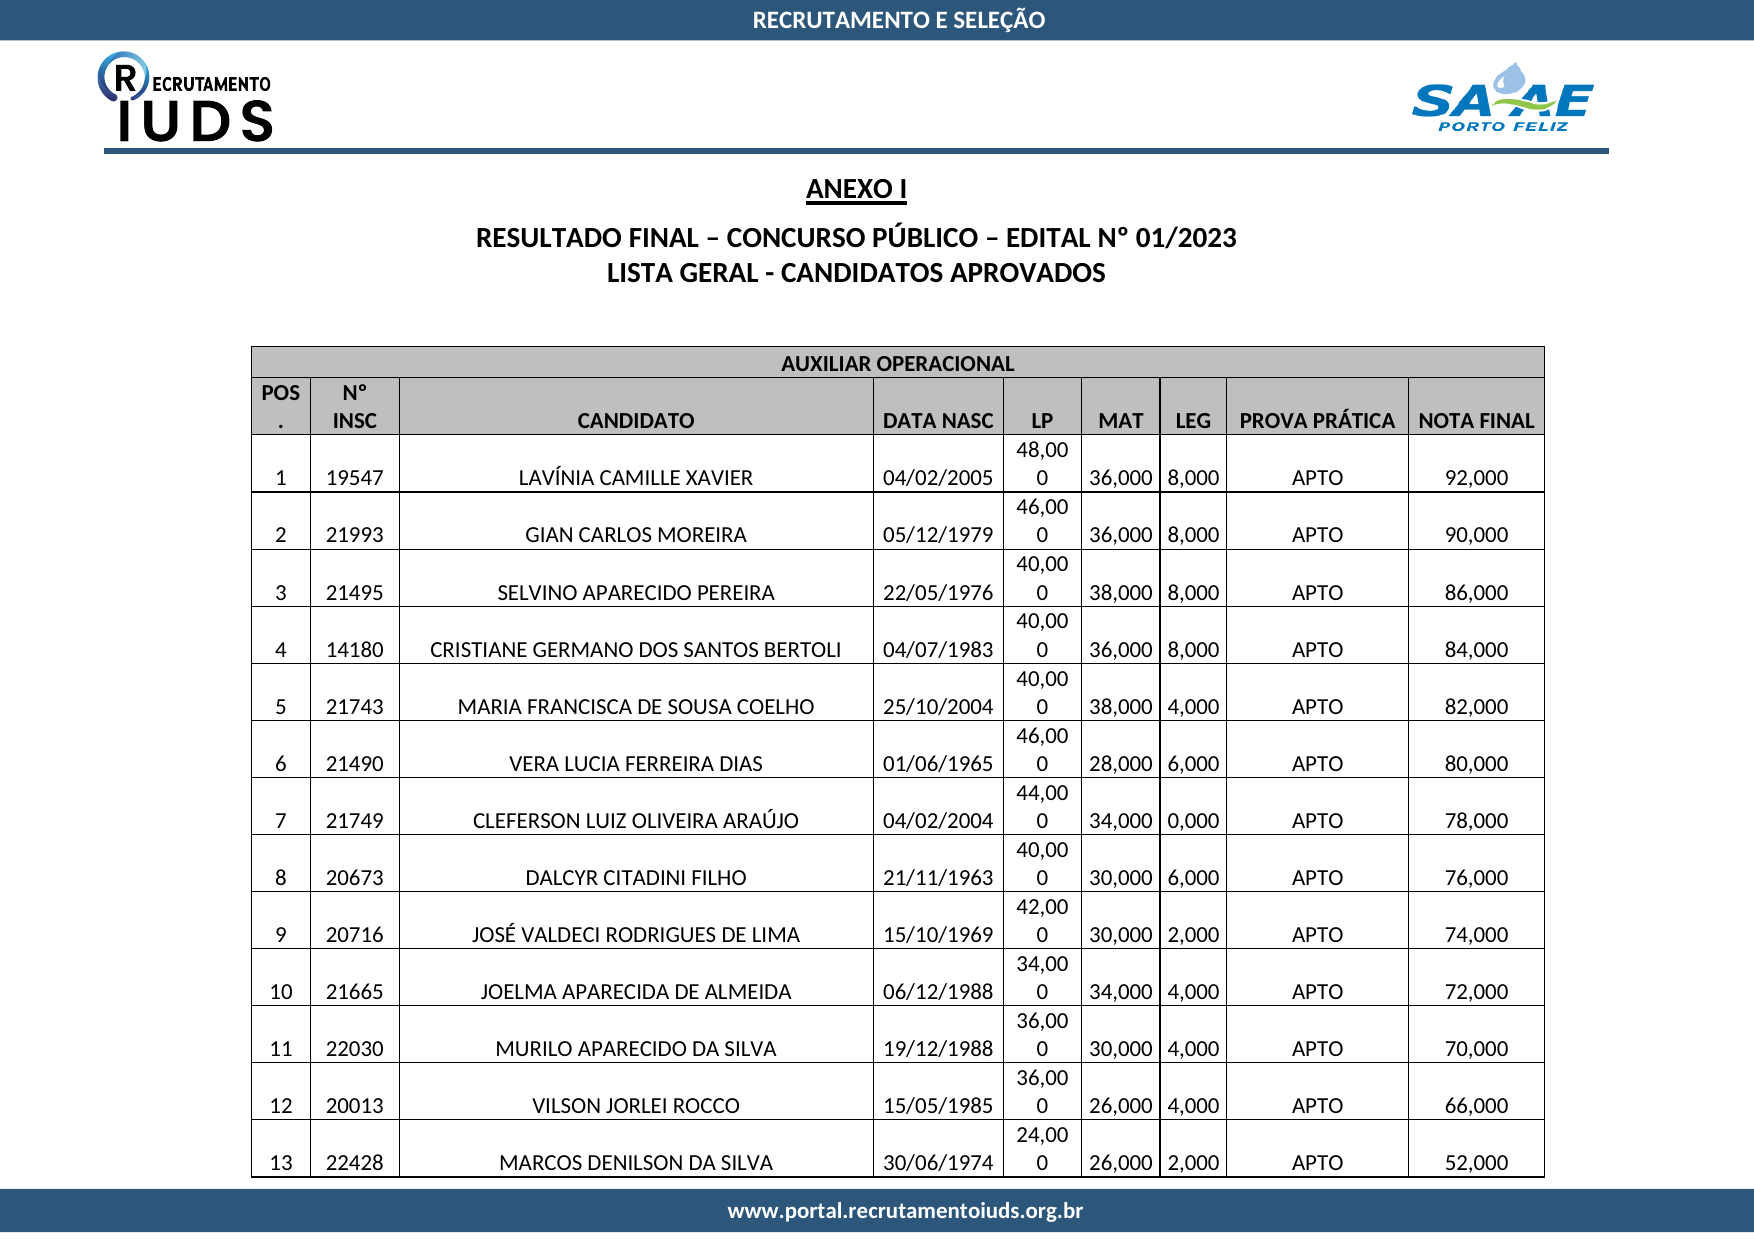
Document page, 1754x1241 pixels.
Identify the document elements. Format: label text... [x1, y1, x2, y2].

table_cell VERA LUCIA FERREIRA DIAS [400, 721, 873, 777]
table_cell 5 [252, 664, 310, 720]
table_cell 78,000 [1409, 778, 1544, 834]
table_cell MURILO APARECIDO DA SILVA [400, 1006, 873, 1062]
table_header AUXILIAR OPERACIONAL [252, 347, 1544, 377]
table_cell 86,000 [1409, 550, 1544, 606]
picture [1409, 61, 1607, 133]
table_cell 10 [252, 949, 310, 1005]
table_cell 28,000 [1082, 721, 1159, 777]
table_cell 36,000 [1082, 435, 1159, 491]
table_cell 15/10/1969 [874, 892, 1003, 948]
table_cell 20716 [311, 892, 399, 948]
table_cell APTO [1227, 435, 1408, 491]
table_cell APTO [1227, 607, 1408, 663]
table_cell 52,000 [1409, 1120, 1544, 1176]
table_cell 01/06/1965 [874, 721, 1003, 777]
table_cell 76,000 [1409, 835, 1544, 891]
table_cell 82,000 [1409, 664, 1544, 720]
table_cell 06/12/1988 [874, 949, 1003, 1005]
table_cell 36,000 [1082, 607, 1159, 663]
table_cell 6,000 [1161, 835, 1226, 891]
table_cell 9 [252, 892, 310, 948]
table_cell 4,000 [1161, 664, 1226, 720]
table_cell 92,000 [1409, 435, 1544, 491]
table_cell Nº INSC [311, 378, 399, 434]
table_cell 46,000 [1004, 721, 1081, 777]
table_cell 30,000 [1082, 892, 1159, 948]
table_cell GIAN CARLOS MOREIRA [400, 493, 873, 548]
table_cell POS. [252, 378, 310, 434]
table_cell 26,000 [1082, 1063, 1159, 1119]
table_cell 04/02/2005 [874, 435, 1003, 491]
table_cell 26,000 [1082, 1120, 1159, 1176]
table_cell 34,000 [1082, 778, 1159, 834]
table_cell APTO [1227, 664, 1408, 720]
table_cell 22/05/1976 [874, 550, 1003, 606]
table_cell APTO [1227, 550, 1408, 606]
table_cell 34,000 [1082, 949, 1159, 1005]
table_cell 44,000 [1004, 778, 1081, 834]
table_cell 13 [252, 1120, 310, 1176]
table_cell 36,000 [1082, 493, 1159, 548]
table_cell 36,000 [1004, 1006, 1081, 1062]
table_cell 22030 [311, 1006, 399, 1062]
table_cell 70,000 [1409, 1006, 1544, 1062]
table_cell 4,000 [1161, 949, 1226, 1005]
table_cell APTO [1227, 892, 1408, 948]
table_cell 22428 [311, 1120, 399, 1176]
table_cell JOSÉ VALDECI RODRIGUES DE LIMA [400, 892, 873, 948]
table_cell 2 [252, 493, 310, 548]
table_cell 21993 [311, 493, 399, 548]
table_cell NOTA FINAL [1409, 378, 1544, 434]
table_cell 46,000 [1004, 493, 1081, 548]
table_cell APTO [1227, 949, 1408, 1005]
table_cell 38,000 [1082, 664, 1159, 720]
table_cell LEG [1161, 378, 1226, 434]
table_cell 8,000 [1161, 550, 1226, 606]
table_cell CANDIDATO [400, 378, 873, 434]
table_cell 21749 [311, 778, 399, 834]
table_cell 8,000 [1161, 435, 1226, 491]
table_cell 6 [252, 721, 310, 777]
table_cell 30,000 [1082, 835, 1159, 891]
table_cell 30,000 [1082, 1006, 1159, 1062]
table_cell 36,000 [1004, 1063, 1081, 1119]
table_cell 4,000 [1161, 1006, 1226, 1062]
table_cell 20673 [311, 835, 399, 891]
table_cell 20013 [311, 1063, 399, 1119]
table_cell 19/12/1988 [874, 1006, 1003, 1062]
picture [95, 48, 275, 146]
table_cell 04/07/1983 [874, 607, 1003, 663]
table_cell 11 [252, 1006, 310, 1062]
table_cell APTO [1227, 778, 1408, 834]
table_cell 8 [252, 835, 310, 891]
table_cell 21495 [311, 550, 399, 606]
table_cell 12 [252, 1063, 310, 1119]
table_cell APTO [1227, 1006, 1408, 1062]
table_cell 15/05/1985 [874, 1063, 1003, 1119]
table_cell 24,000 [1004, 1120, 1081, 1176]
table_cell LP [1004, 378, 1081, 434]
table_cell 40,000 [1004, 550, 1081, 606]
table_cell CRISTIANE GERMANO DOS SANTOS BERTOLI [400, 607, 873, 663]
table_cell 14180 [311, 607, 399, 663]
table_cell DATA NASC [874, 378, 1003, 434]
table_cell 3 [252, 550, 310, 606]
table_cell 74,000 [1409, 892, 1544, 948]
table_cell 7 [252, 778, 310, 834]
table_cell 80,000 [1409, 721, 1544, 777]
table_cell MAT [1082, 378, 1159, 434]
table_cell APTO [1227, 835, 1408, 891]
table_cell APTO [1227, 721, 1408, 777]
table_cell 21743 [311, 664, 399, 720]
table_cell LAVÍNIA CAMILLE XAVIER [400, 435, 873, 491]
table_cell PROVA PRÁTICA [1227, 378, 1408, 434]
table_cell 30/06/1974 [874, 1120, 1003, 1176]
table_cell 40,000 [1004, 835, 1081, 891]
table_cell 84,000 [1409, 607, 1544, 663]
table_cell 8,000 [1161, 607, 1226, 663]
table_cell 90,000 [1409, 493, 1544, 548]
table_cell 1 [252, 435, 310, 491]
table_cell 21665 [311, 949, 399, 1005]
table_cell 21490 [311, 721, 399, 777]
text LISTA GERAL - CANDIDATOS APROVADOS [103, 254, 1609, 290]
table_cell APTO [1227, 1063, 1408, 1119]
table_cell 40,000 [1004, 607, 1081, 663]
table_cell 40,000 [1004, 664, 1081, 720]
table_cell 6,000 [1161, 721, 1226, 777]
table_cell 66,000 [1409, 1063, 1544, 1119]
table_cell 72,000 [1409, 949, 1544, 1005]
table_cell 48,000 [1004, 435, 1081, 491]
table_cell 21/11/1963 [874, 835, 1003, 891]
table_cell 19547 [311, 435, 399, 491]
table_cell 25/10/2004 [874, 664, 1003, 720]
table_cell 4 [252, 607, 310, 663]
table_cell 2,000 [1161, 1120, 1226, 1176]
table_cell MARCOS DENILSON DA SILVA [400, 1120, 873, 1176]
table_cell 05/12/1979 [874, 493, 1003, 548]
table_cell CLEFERSON LUIZ OLIVEIRA ARAÚJO [400, 778, 873, 834]
table_cell APTO [1227, 493, 1408, 548]
text RESULTADO FINAL – CONCURSO PÚBLICO – EDITAL Nº 01/2023 [103, 219, 1609, 254]
table_cell 38,000 [1082, 550, 1159, 606]
table_cell VILSON JORLEI ROCCO [400, 1063, 873, 1119]
table_cell SELVINO APARECIDO PEREIRA [400, 550, 873, 606]
table_cell 4,000 [1161, 1063, 1226, 1119]
table_cell MARIA FRANCISCA DE SOUSA COELHO [400, 664, 873, 720]
subtitle ANEXO I [103, 149, 1609, 206]
table_cell 42,000 [1004, 892, 1081, 948]
table_cell JOELMA APARECIDA DE ALMEIDA [400, 949, 873, 1005]
table_cell 0,000 [1161, 778, 1226, 834]
table_cell 34,000 [1004, 949, 1081, 1005]
table_cell DALCYR CITADINI FILHO [400, 835, 873, 891]
table_cell APTO [1227, 1120, 1408, 1176]
table_cell 04/02/2004 [874, 778, 1003, 834]
table_cell 2,000 [1161, 892, 1226, 948]
table_cell 8,000 [1161, 493, 1226, 548]
